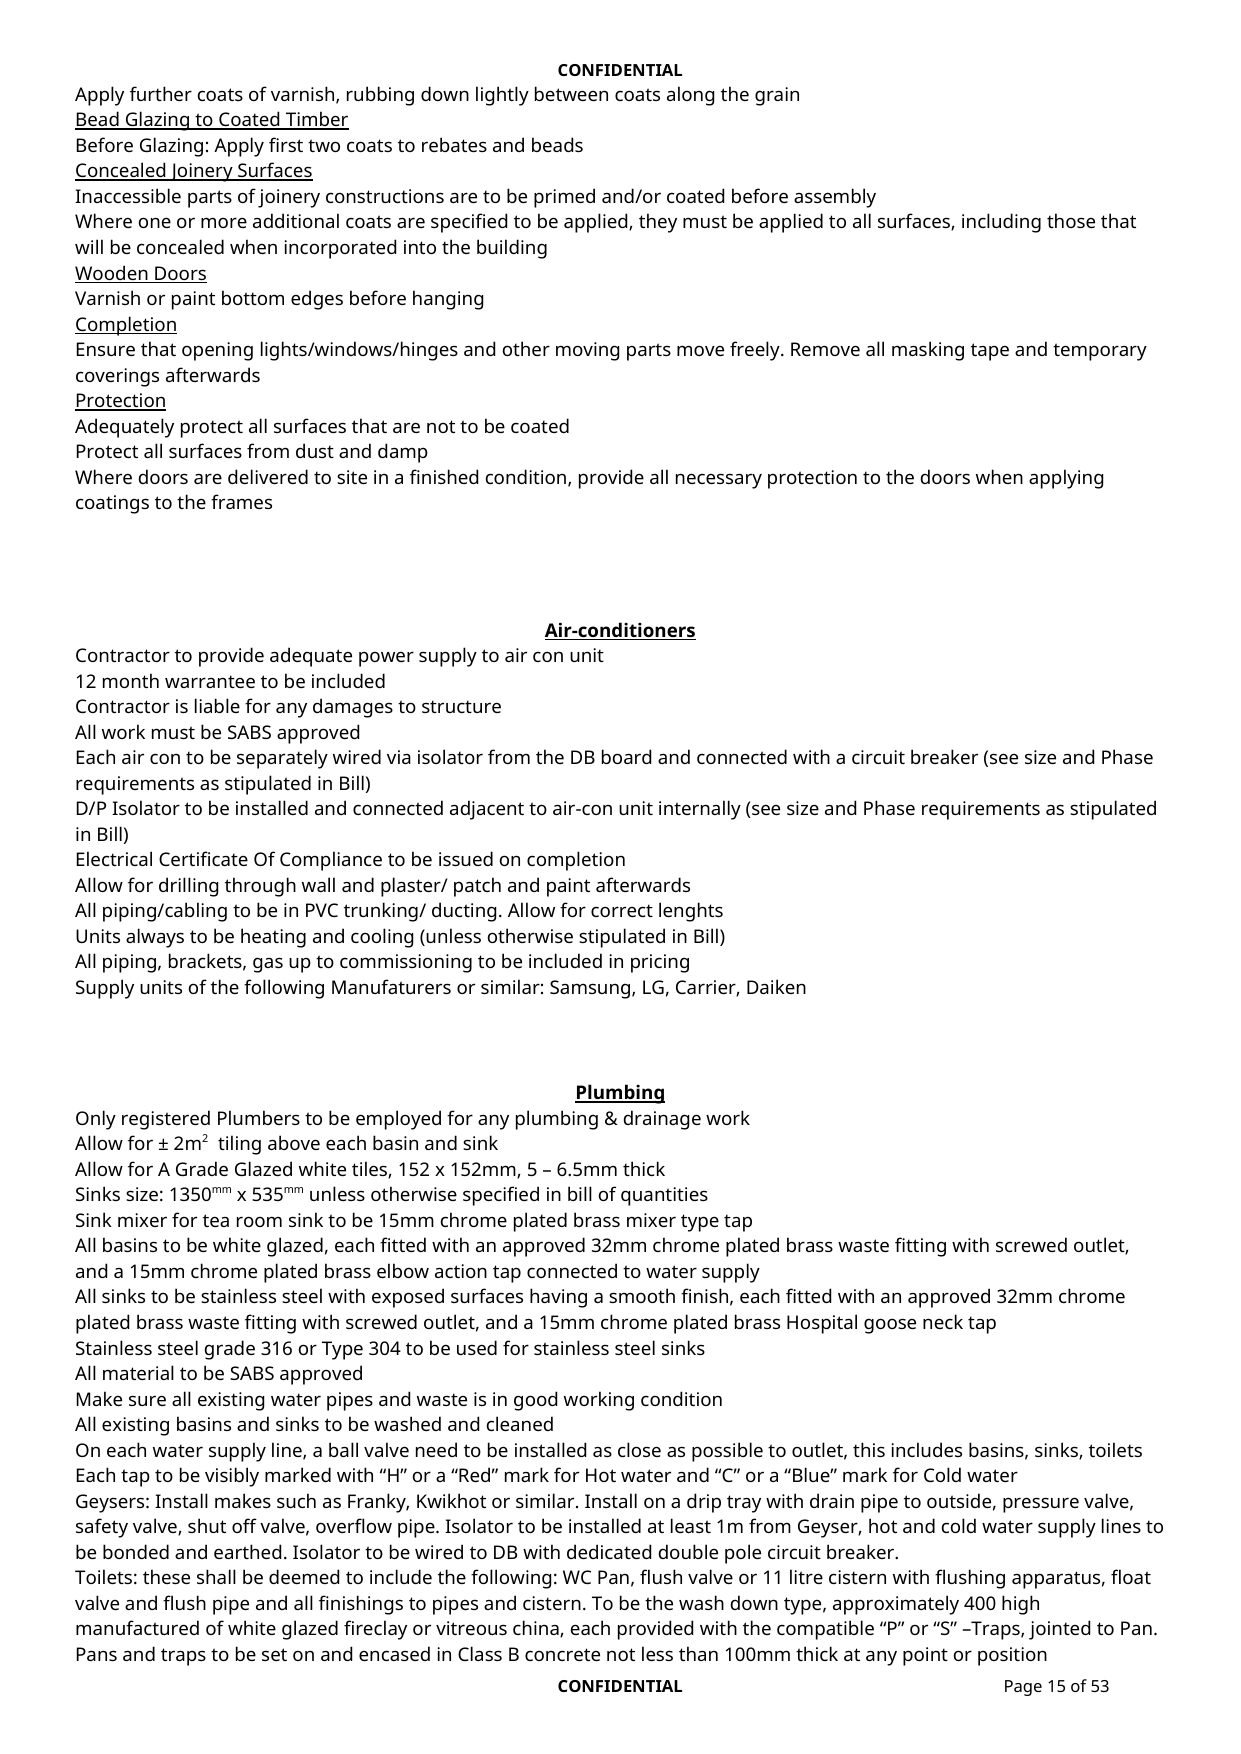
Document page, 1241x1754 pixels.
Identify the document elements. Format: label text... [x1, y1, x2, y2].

text Ensure that opening lights/windows/hinges and other moving parts move freely. Remove all masking tape and temporary coverings afterwards [75, 336, 1165, 387]
text Plumbing [75, 1080, 1165, 1105]
text Stainless steel grade 316 or Type 304 to be used for stainless steel sinks [75, 1335, 1165, 1360]
text Protection [75, 387, 1165, 413]
text Contractor is liable for any damages to structure [75, 694, 1165, 719]
text Concealed Joinery Surfaces [75, 158, 1165, 183]
text Protect all surfaces from dust and damp [75, 438, 1165, 464]
text Units always to be heating and cooling (unless otherwise stipulated in Bill) [75, 923, 1165, 949]
text Allow for drilling through wall and plaster/ patch and paint afterwards [75, 872, 1165, 898]
text Toilets: these shall be deemed to include the following: WC Pan, flush valve or 11 litre cistern with flushing apparatus, float valve and flush pipe and all finishings to pipes and cistern. To be the wash down type, approximately 400 high manufactured of white glazed fireclay or vitreous china, each provided with the compatible “P” or “S” –Traps, jointed to Pan. Pans and traps to be set on and encased in Class B concrete not less than 100mm thick at any point or position [75, 1564, 1165, 1667]
text Before Glazing: Apply first two coats to rebates and beads [75, 132, 1165, 158]
text All basins to be white glazed, each fitted with an approved 32mm chrome plated brass waste fitting with screwed outlet, and a 15mm chrome plated brass elbow action tap connected to water supply [75, 1233, 1165, 1284]
text All sinks to be stainless steel with exposed surfaces having a smooth finish, each fitted with an approved 32mm chrome plated brass waste fitting with screwed outlet, and a 15mm chrome plated brass Hospital goose neck tap [75, 1284, 1165, 1335]
text Allow for A Grade Glazed white tiles, 152 x 152mm, 5 – 6.5mm thick [75, 1156, 1165, 1182]
text Bead Glazing to Coated Timber [75, 107, 1165, 132]
text Varnish or paint bottom edges before hanging [75, 285, 1165, 311]
text All piping, brackets, gas up to commissioning to be included in pricing [75, 949, 1165, 974]
text Each air con to be separately wired via isolator from the DB board and connected with a circuit breaker (see size and Phase requirements as stipulated in Bill) [75, 745, 1165, 796]
text All piping/cabling to be in PVC trunking/ ducting. Allow for correct lenghts [75, 898, 1165, 923]
text All material to be SABS approved [75, 1360, 1165, 1386]
text Where doors are delivered to site in a finished condition, provide all necessary protection to the doors when applying coatings to the frames [75, 464, 1165, 515]
text Adequately protect all surfaces that are not to be coated [75, 413, 1165, 438]
text 12 month warrantee to be included [75, 668, 1165, 694]
text Each tap to be visibly marked with “H” or a “Red” mark for Hot water and “C” or a “Blue” mark for Cold water [75, 1462, 1165, 1488]
text Sinks size: 1350mm x 535mm unless otherwise specified in bill of quantities [75, 1182, 1165, 1207]
text Allow for ± 2m2 tiling above each basin and sink [75, 1131, 1165, 1156]
text Air-conditioners [75, 617, 1165, 643]
text Where one or more additional coats are specified to be applied, they must be applied to all surfaces, including those that will be concealed when incorporated into the building [75, 209, 1165, 260]
text On each water supply line, a ball valve need to be installed as close as possible to outlet, this includes basins, sinks, toilets [75, 1437, 1165, 1462]
text All existing basins and sinks to be washed and cleaned [75, 1411, 1165, 1437]
text Sink mixer for tea room sink to be 15mm chrome plated brass mixer type tap [75, 1207, 1165, 1233]
text Geysers: Install makes such as Franky, Kwikhot or similar. Install on a drip tray with drain pipe to outside, pressure valve, safety valve, shut off valve, overflow pipe. Isolator to be installed at least 1m from Geyser, hot and cold water supply lines to be bonded and earthed. Isolator to be wired to DB with dedicated double pole circuit breaker. [75, 1488, 1165, 1564]
text Supply units of the following Manufaturers or similar: Samsung, LG, Carrier, Daiken [75, 974, 1165, 1000]
text D/P Isolator to be installed and connected adjacent to air-con unit internally (see size and Phase requirements as stipulated in Bill) [75, 796, 1165, 847]
text Completion [75, 311, 1165, 336]
text Make sure all existing water pipes and waste is in good working condition [75, 1386, 1165, 1411]
text Contractor to provide adequate power supply to air con unit [75, 643, 1165, 668]
text Wooden Doors [75, 260, 1165, 285]
text Electrical Certificate Of Compliance to be issued on completion [75, 847, 1165, 872]
text Inaccessible parts of joinery constructions are to be primed and/or coated before assembly [75, 183, 1165, 209]
text All work must be SABS approved [75, 719, 1165, 745]
text Only registered Plumbers to be employed for any plumbing & drainage work [75, 1105, 1165, 1131]
text Apply further coats of varnish, rubbing down lightly between coats along the grain [75, 81, 1165, 107]
